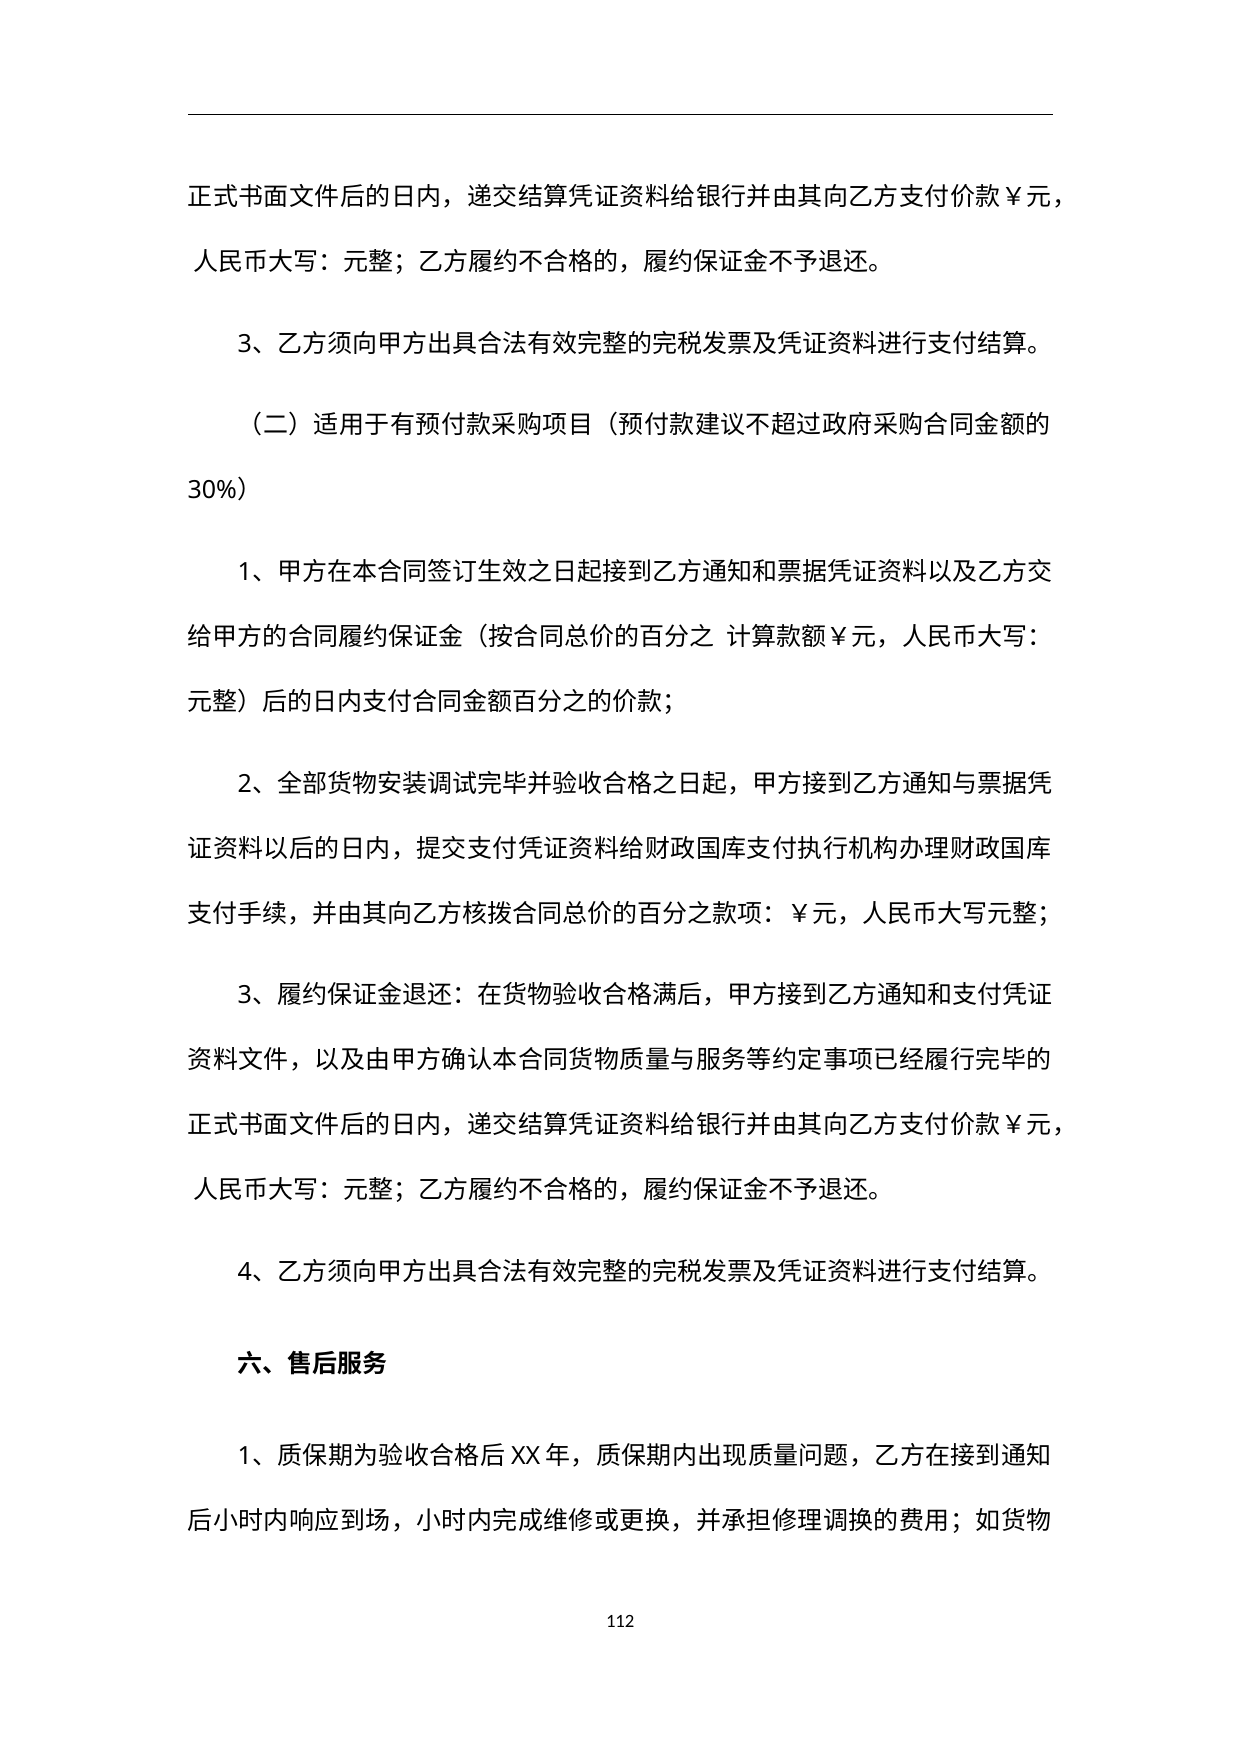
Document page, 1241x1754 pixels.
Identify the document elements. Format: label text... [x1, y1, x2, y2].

text 3、履约保证金退还：在货物验收合格满后，甲方接到乙方通知和支付凭证资料文件，以及由甲方确认本合同货物质量与服务等约定事项已经履行完毕的正式书面文件后的日内，递交结算凭证资料给银行并由其向乙方支付价款￥元， 人民币大写：元整；乙方履约不合格的，履约保证金不予退还。 [187, 960, 1053, 1220]
text 4、乙方须向甲方出具合法有效完整的完税发票及凭证资料进行支付结算。 [187, 1237, 1053, 1302]
subtitle 六、售后服务 [187, 1329, 1053, 1394]
text 1、甲方在本合同签订生效之日起接到乙方通知和票据凭证资料以及乙方交给甲方的合同履约保证金（按合同总价的百分之 计算款额￥元，人民币大写：元整）后的日内支付合同金额百分之的价款； [187, 537, 1053, 732]
text 2、全部货物安装调试完毕并验收合格之日起，甲方接到乙方通知与票据凭证资料以后的日内，提交支付凭证资料给财政国库支付执行机构办理财政国库支付手续，并由其向乙方核拨合同总价的百分之款项：￥元，人民币大写元整； [187, 749, 1053, 944]
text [187, 162, 1053, 292]
text （二）适用于有预付款采购项目（预付款建议不超过政府采购合同金额的30%） [187, 390, 1053, 520]
text 3、乙方须向甲方出具合法有效完整的完税发票及凭证资料进行支付结算。 [187, 309, 1053, 374]
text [187, 1421, 1053, 1551]
